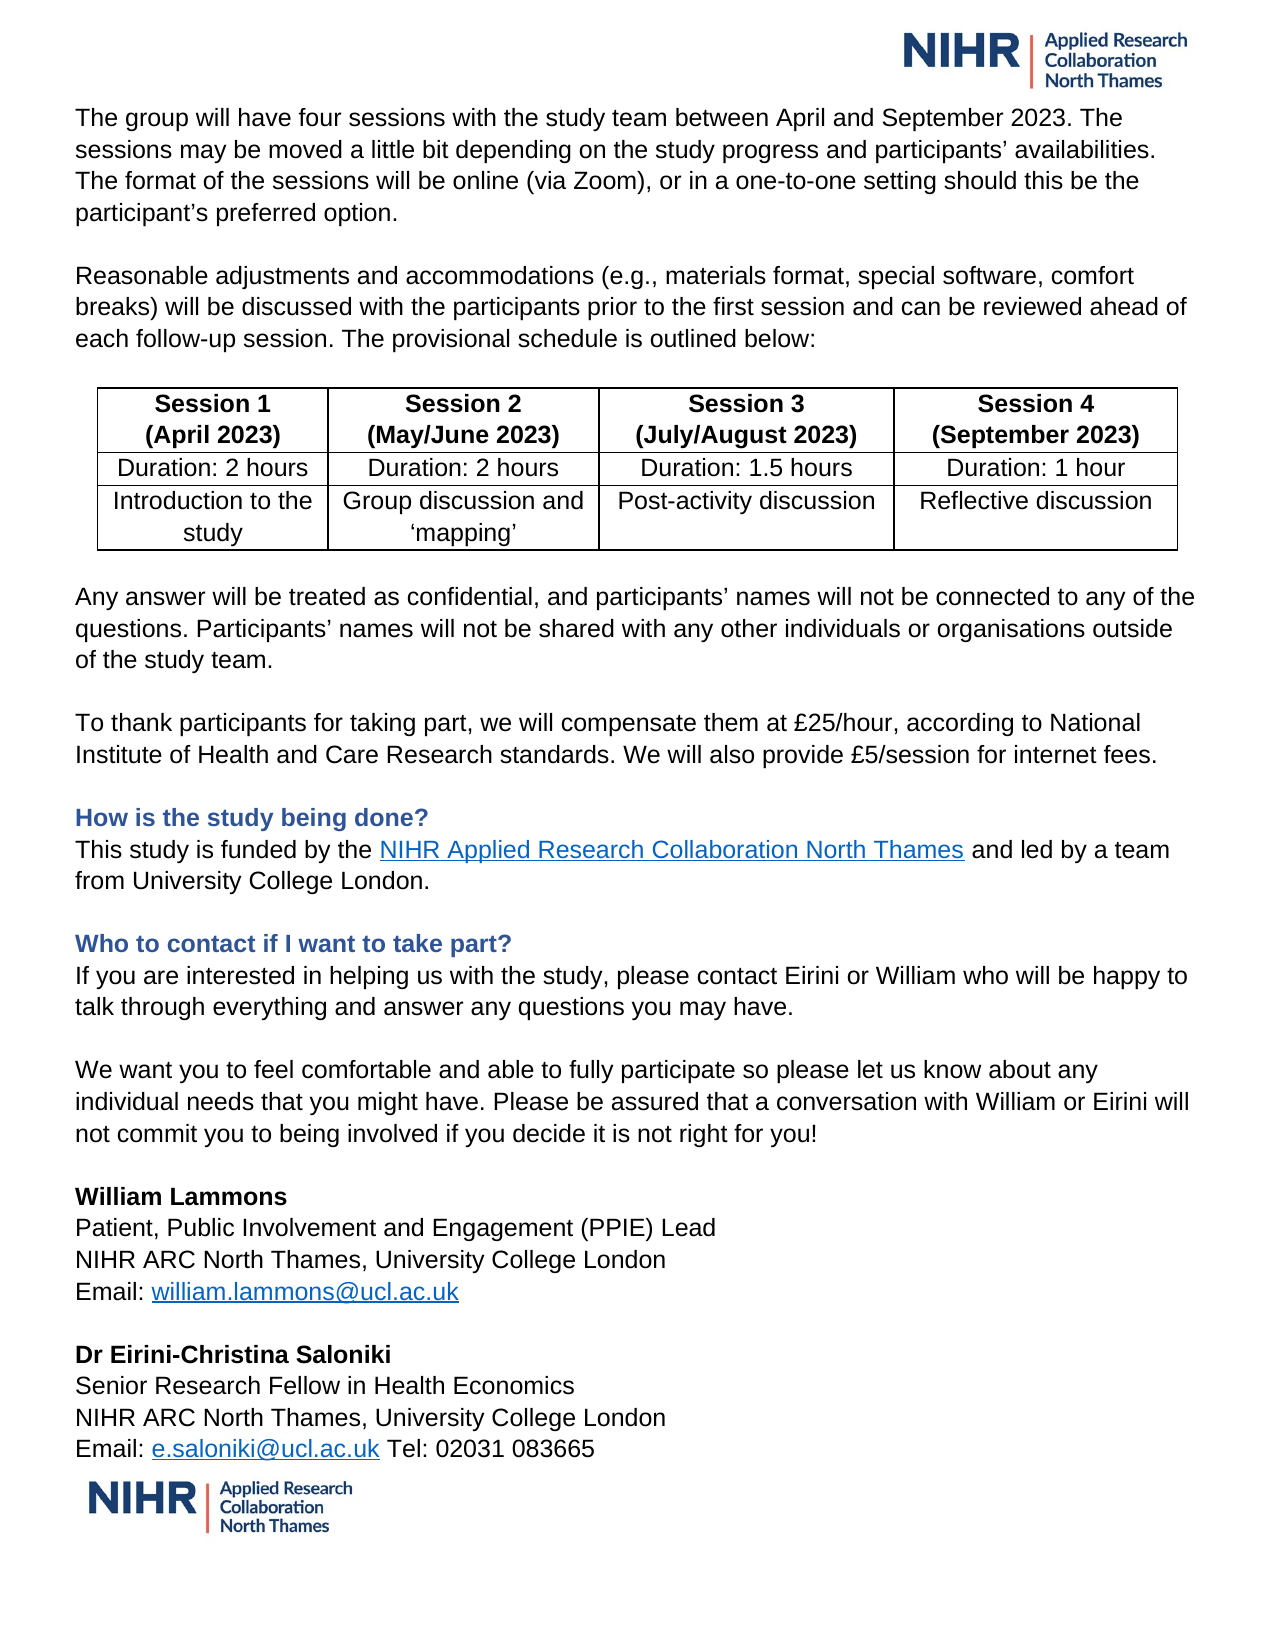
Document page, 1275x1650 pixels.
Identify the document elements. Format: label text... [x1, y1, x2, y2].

text William Lammons [75, 1182, 1200, 1211]
table_cell Duration: 2 hours [98, 453, 327, 484]
text Any answer will be treated as confidential, and participants’ names will not be connected to any of the questions. Participants’ names will not be shared with any other individuals or organisations outside of the study team. [75, 582, 1200, 674]
text This study is funded by the NIHR Applied Research Collaboration North Thames and led by a team from University College London. [75, 834, 1200, 895]
table_cell Duration: 2 hours [329, 453, 598, 484]
text If you are interested in helping us with the study, please contact Eirini or William who will be happy to talk through everything and answer any questions you may have. [75, 961, 1200, 1021]
picture [76, 1463, 359, 1545]
text Patient, Public Involvement and Engagement (PPIE) Lead [75, 1213, 1200, 1242]
table_cell Group discussion and ‘mapping’ [329, 486, 598, 549]
table_cell Duration: 1 hour [895, 453, 1177, 484]
picture [890, 13, 1194, 102]
text Dr Eirini-Christina Saloniki [75, 1339, 1200, 1368]
text Reasonable adjustments and accommodations (e.g., materials format, special software, comfort breaks) will be discussed with the participants prior to the first session and can be reviewed ahead of each follow-up session. The provisional schedule is outlined below: [75, 261, 1200, 353]
text To thank participants for taking part, we will compensate them at £25/hour, according to National Institute of Health and Care Research standards. We will also provide £5/session for internet fees. [75, 708, 1200, 769]
table_header Session 2 (May/June 2023) [329, 389, 598, 452]
text We want you to feel comfortable and able to fully participate so please let us know about any individual needs that you might have. Please be assured that a conversation with William or Eirini will not commit you to being involved if you decide it is not right for you! [75, 1056, 1200, 1147]
table_header Session 1 (April 2023) [98, 389, 327, 452]
text NIHR ARC North Thames, University College London [75, 1403, 1200, 1431]
table_cell Introduction to the study [98, 486, 327, 549]
text Email: william.lammons@ucl.ac.uk [75, 1276, 1200, 1305]
table_header Session 3 (July/August 2023) [600, 389, 893, 452]
text Who to contact if I want to take part? [75, 929, 1200, 958]
table_cell Post-activity discussion [600, 486, 893, 549]
text NIHR ARC North Thames, University College London [75, 1245, 1200, 1274]
table_cell Duration: 1.5 hours [600, 453, 893, 484]
table_header Session 4 (September 2023) [895, 389, 1177, 452]
text How is the study being done? [75, 803, 1200, 832]
text The group will have four sessions with the study team between April and September 2023. The sessions may be moved a little bit depending on the study progress and participants’ availabilities. The format of the sessions will be online (via Zoom), or in a one-to-one setting should this be the participant’s preferred option. [75, 103, 1200, 226]
table_cell Reflective discussion [895, 486, 1177, 549]
text Email: e.saloniki@ucl.ac.uk Tel: 02031 083665 [75, 1434, 1200, 1463]
text Senior Research Fellow in Health Economics [75, 1371, 1200, 1400]
